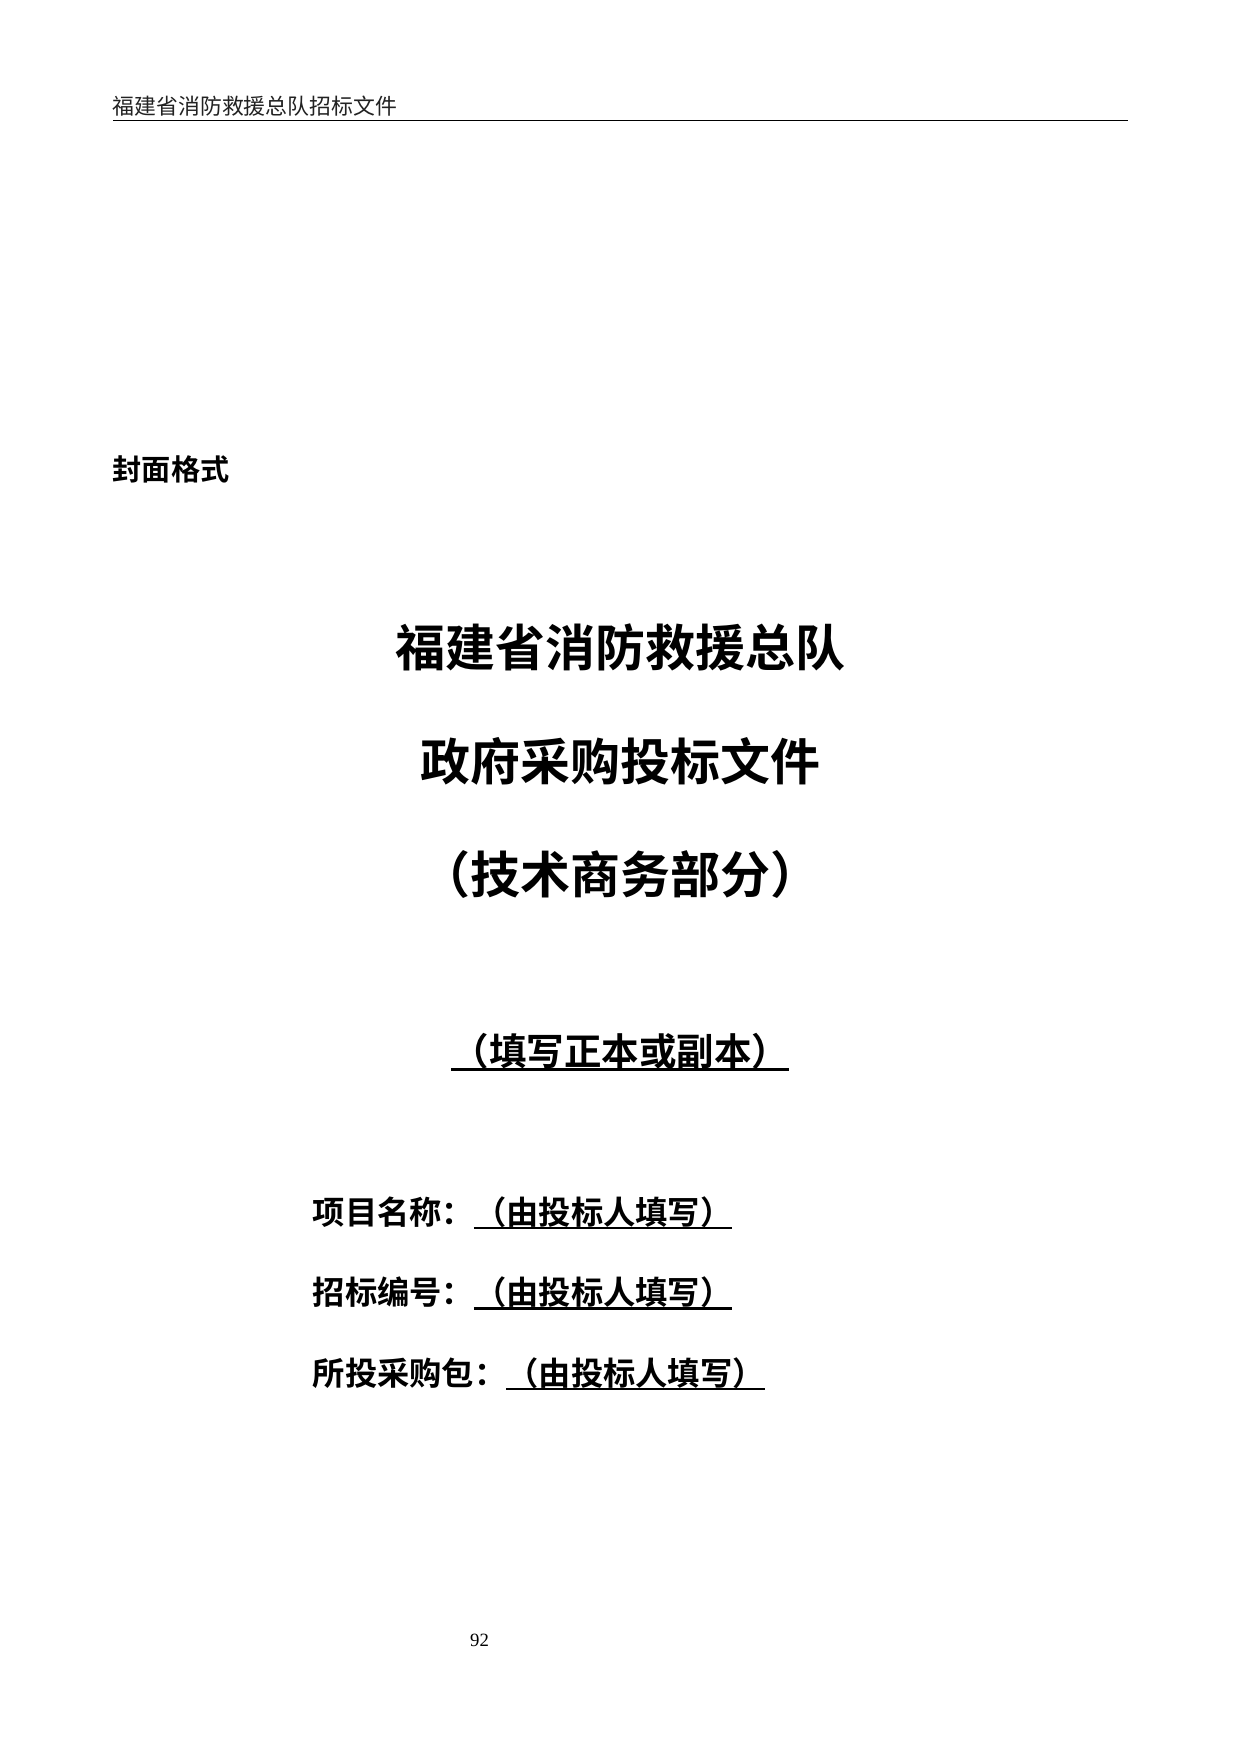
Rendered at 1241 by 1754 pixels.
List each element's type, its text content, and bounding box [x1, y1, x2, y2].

text 政府采购投标文件 [112, 709, 1128, 807]
text （填写正本或副本） [112, 1016, 1128, 1081]
text 福建省消防救援总队 [112, 596, 1128, 694]
text 封面格式 [112, 435, 1128, 500]
text 招标编号：（由投标人填写） [112, 1258, 1128, 1323]
text （技术商务部分） [112, 823, 1128, 920]
text 项目名称：（由投标人填写） [112, 1178, 1128, 1243]
text 所投采购包：（由投标人填写） [112, 1339, 1128, 1404]
